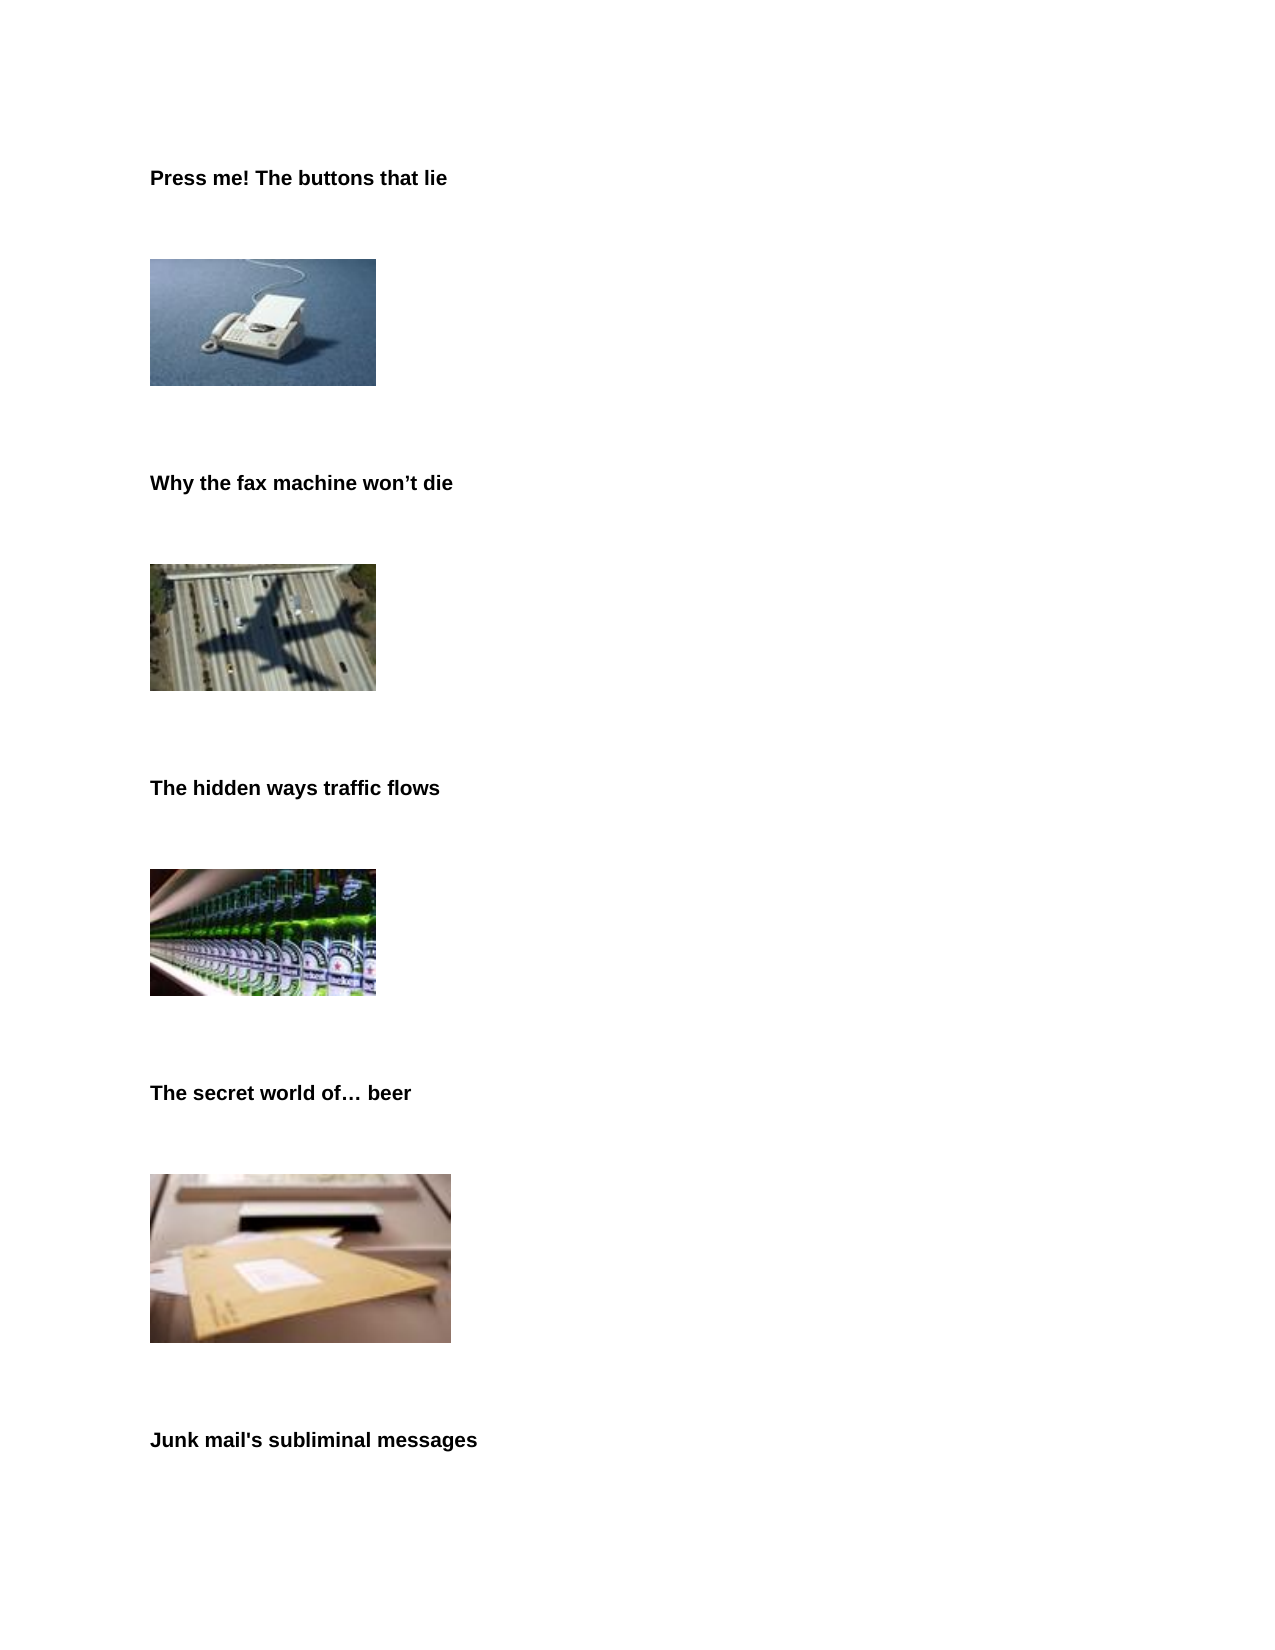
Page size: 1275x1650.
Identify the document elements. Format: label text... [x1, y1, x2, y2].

picture [150, 1174, 451, 1343]
text The hidden ways traffic flows [150, 760, 1125, 800]
text Junk mail's subliminal messages [150, 1412, 1125, 1452]
text Why the fax machine won’t die [150, 455, 1125, 495]
picture [150, 564, 376, 691]
picture [150, 869, 376, 996]
text Press me! The buttons that lie [150, 150, 1125, 190]
text The secret world of… beer [150, 1065, 1125, 1105]
picture [150, 259, 376, 386]
